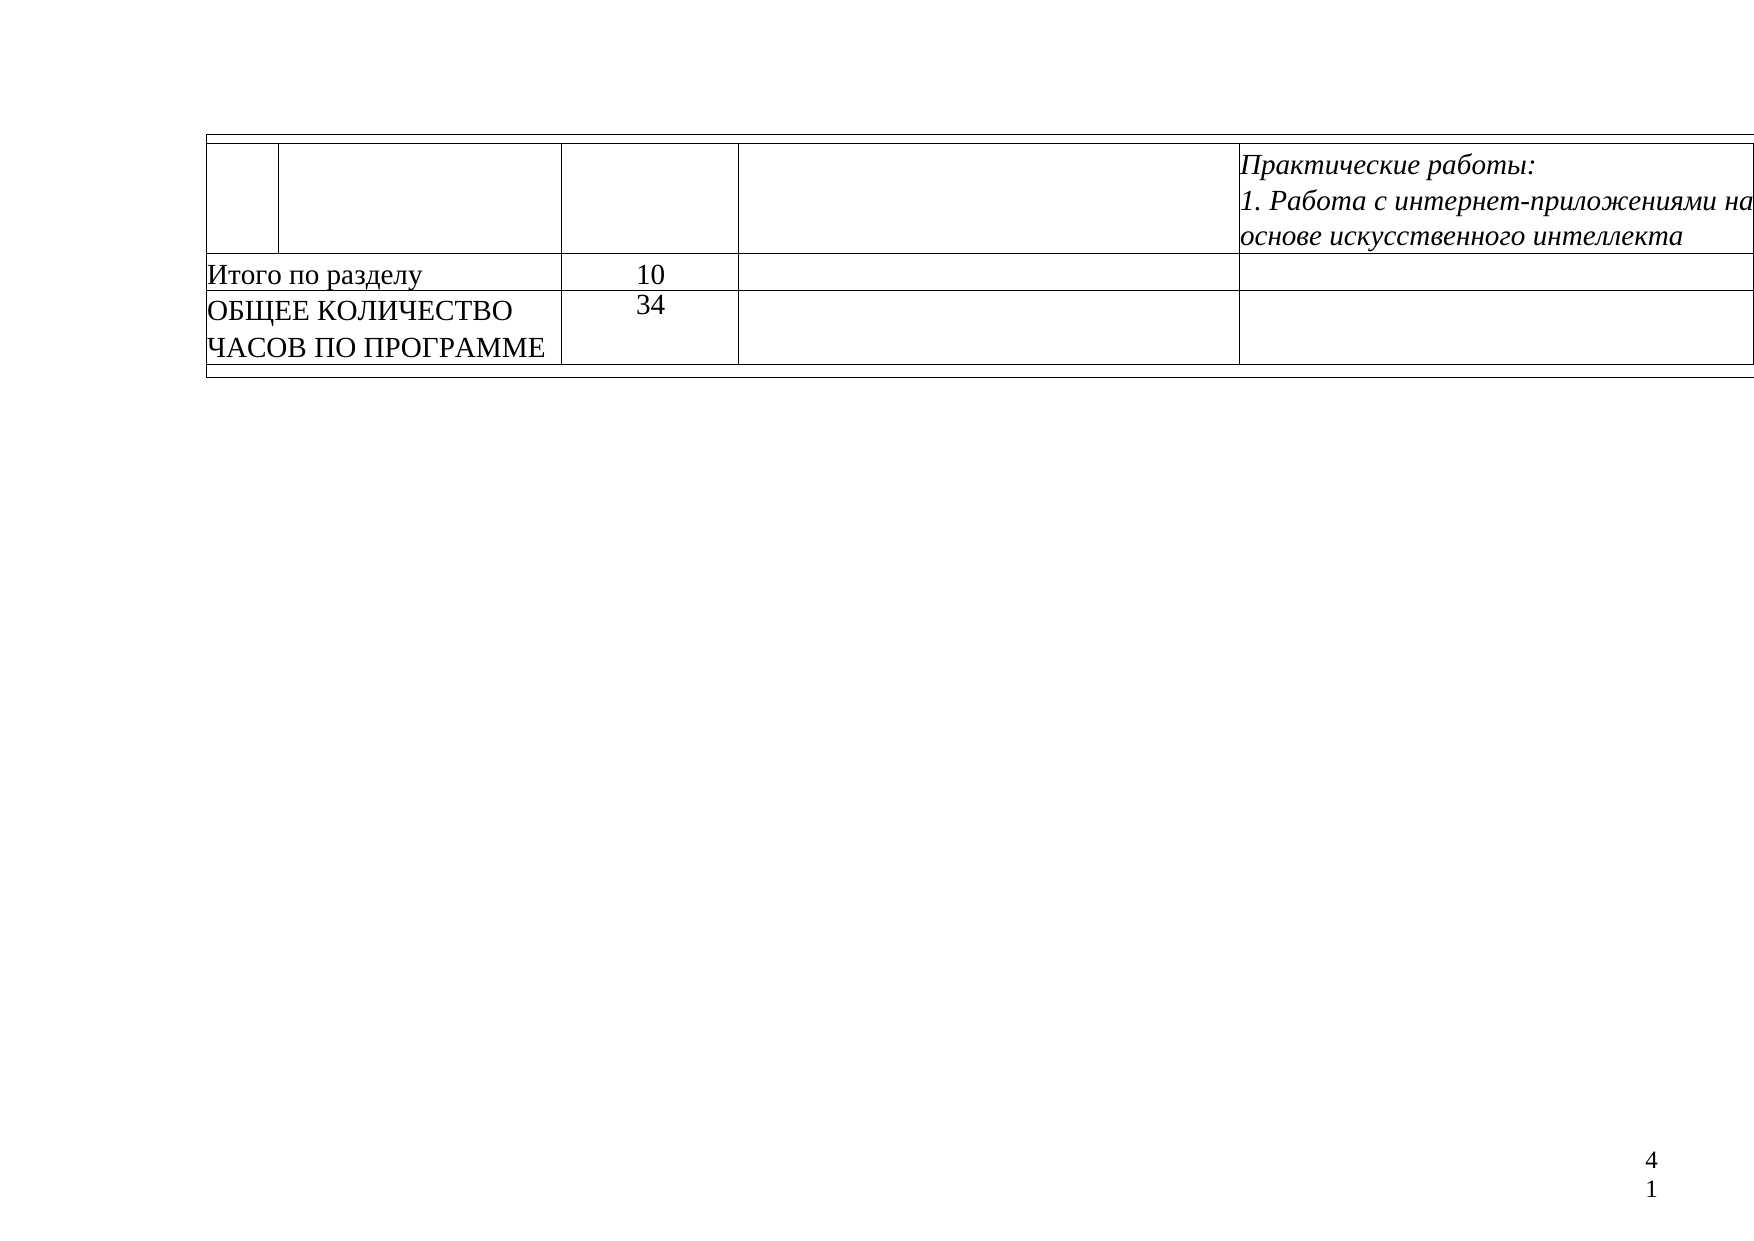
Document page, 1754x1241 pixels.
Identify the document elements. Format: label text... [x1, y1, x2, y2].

table_cell Итого по разделу [207, 254, 561, 290]
table_header [279, 144, 561, 253]
table_header Практические работы: 1. Работа с интернет-приложениями на основе искусственного интеллекта [1240, 144, 1753, 253]
table_cell [739, 254, 1239, 290]
table_header [207, 144, 278, 253]
table_cell 10 [562, 254, 738, 290]
table_cell 34 [562, 291, 738, 364]
table_cell ОБЩЕЕ КОЛИЧЕСТВО ЧАСОВ ПО ПРОГРАММЕ [207, 291, 561, 364]
table_cell [1240, 291, 1753, 364]
table_cell [739, 291, 1239, 364]
table_header [562, 144, 738, 253]
table_cell [1240, 254, 1753, 290]
table_header [739, 144, 1239, 253]
